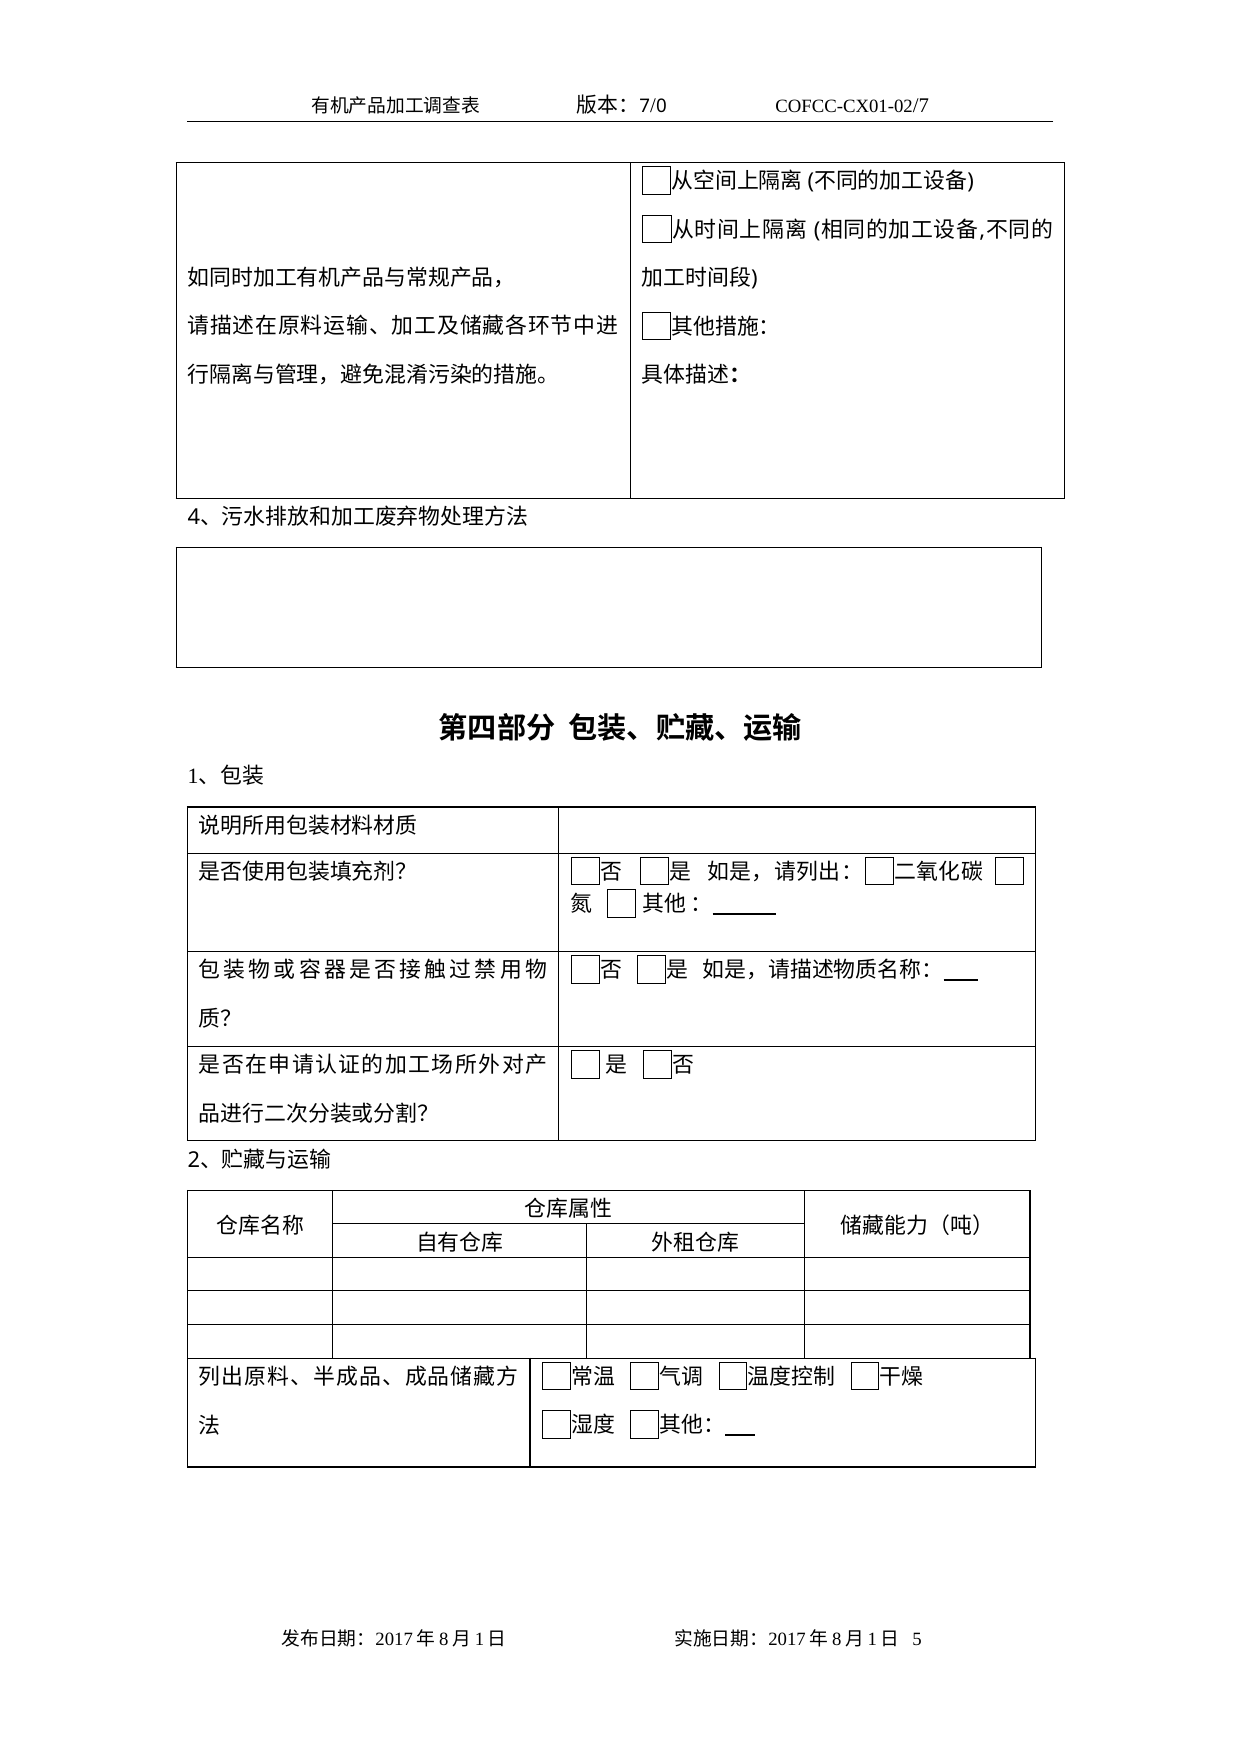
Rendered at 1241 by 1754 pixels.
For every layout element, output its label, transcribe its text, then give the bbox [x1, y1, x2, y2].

text 4、污水排放和加工废弃物处理方法 [187, 499, 1053, 531]
table_header 仓库名称 [188, 1191, 332, 1257]
table_cell [587, 1325, 804, 1357]
table_cell 是 否 [559, 1047, 1035, 1140]
table_cell [333, 1325, 586, 1357]
table_cell 如同时加工有机产品与常规产品， 请描述在原料运输、加工及储藏各环节中进行隔离与管理，避免混淆污染的措施。 [177, 163, 630, 497]
table_cell [333, 1291, 586, 1324]
table_cell [188, 1325, 332, 1357]
table_cell [805, 1325, 1029, 1357]
table_cell [587, 1291, 804, 1324]
table_cell 自有仓库 [333, 1224, 586, 1257]
table_cell 列出原料、半成品、成品储藏方法 [188, 1359, 529, 1466]
table_header 说明所用包装材料材质 [188, 808, 558, 852]
table_cell 否 是 如是，请描述物质名称： [559, 952, 1035, 1046]
table_cell 常温 气调 温度控制 干燥 湿度 其他： [531, 1359, 1035, 1466]
table_cell [587, 1258, 804, 1290]
table_header [559, 808, 1035, 852]
table_cell 否 是 如是，请列出：二氧化碳 氮 其他 ： [559, 854, 1035, 951]
table_header 储藏能力（吨） [805, 1191, 1029, 1257]
table_cell [333, 1258, 586, 1290]
text 1、包装 [187, 758, 1053, 791]
text 第四部分 包装、贮藏、运输 [187, 693, 1053, 758]
table_cell [805, 1291, 1029, 1324]
table_cell [188, 1258, 332, 1290]
table_cell 外租仓库 [587, 1224, 804, 1257]
table_cell 包装物或容器是否接触过禁用物质？ [188, 952, 558, 1046]
table_header [177, 548, 1041, 667]
table_header 仓库属性 [333, 1191, 804, 1223]
table_cell 是否在申请认证的加工场所外对产品进行二次分装或分割？ [188, 1047, 558, 1140]
table_cell [188, 1291, 332, 1324]
table_cell 从空间上隔离 (不同的加工设备) 从时间上隔离 (相同的加工设备,不同的加工时间段) 其他措施： 具体描述： [631, 163, 1064, 497]
table_cell [805, 1258, 1029, 1290]
table_cell 是否使用包装填充剂？ [188, 854, 558, 951]
text 2、贮藏与运输 [187, 1141, 1053, 1174]
